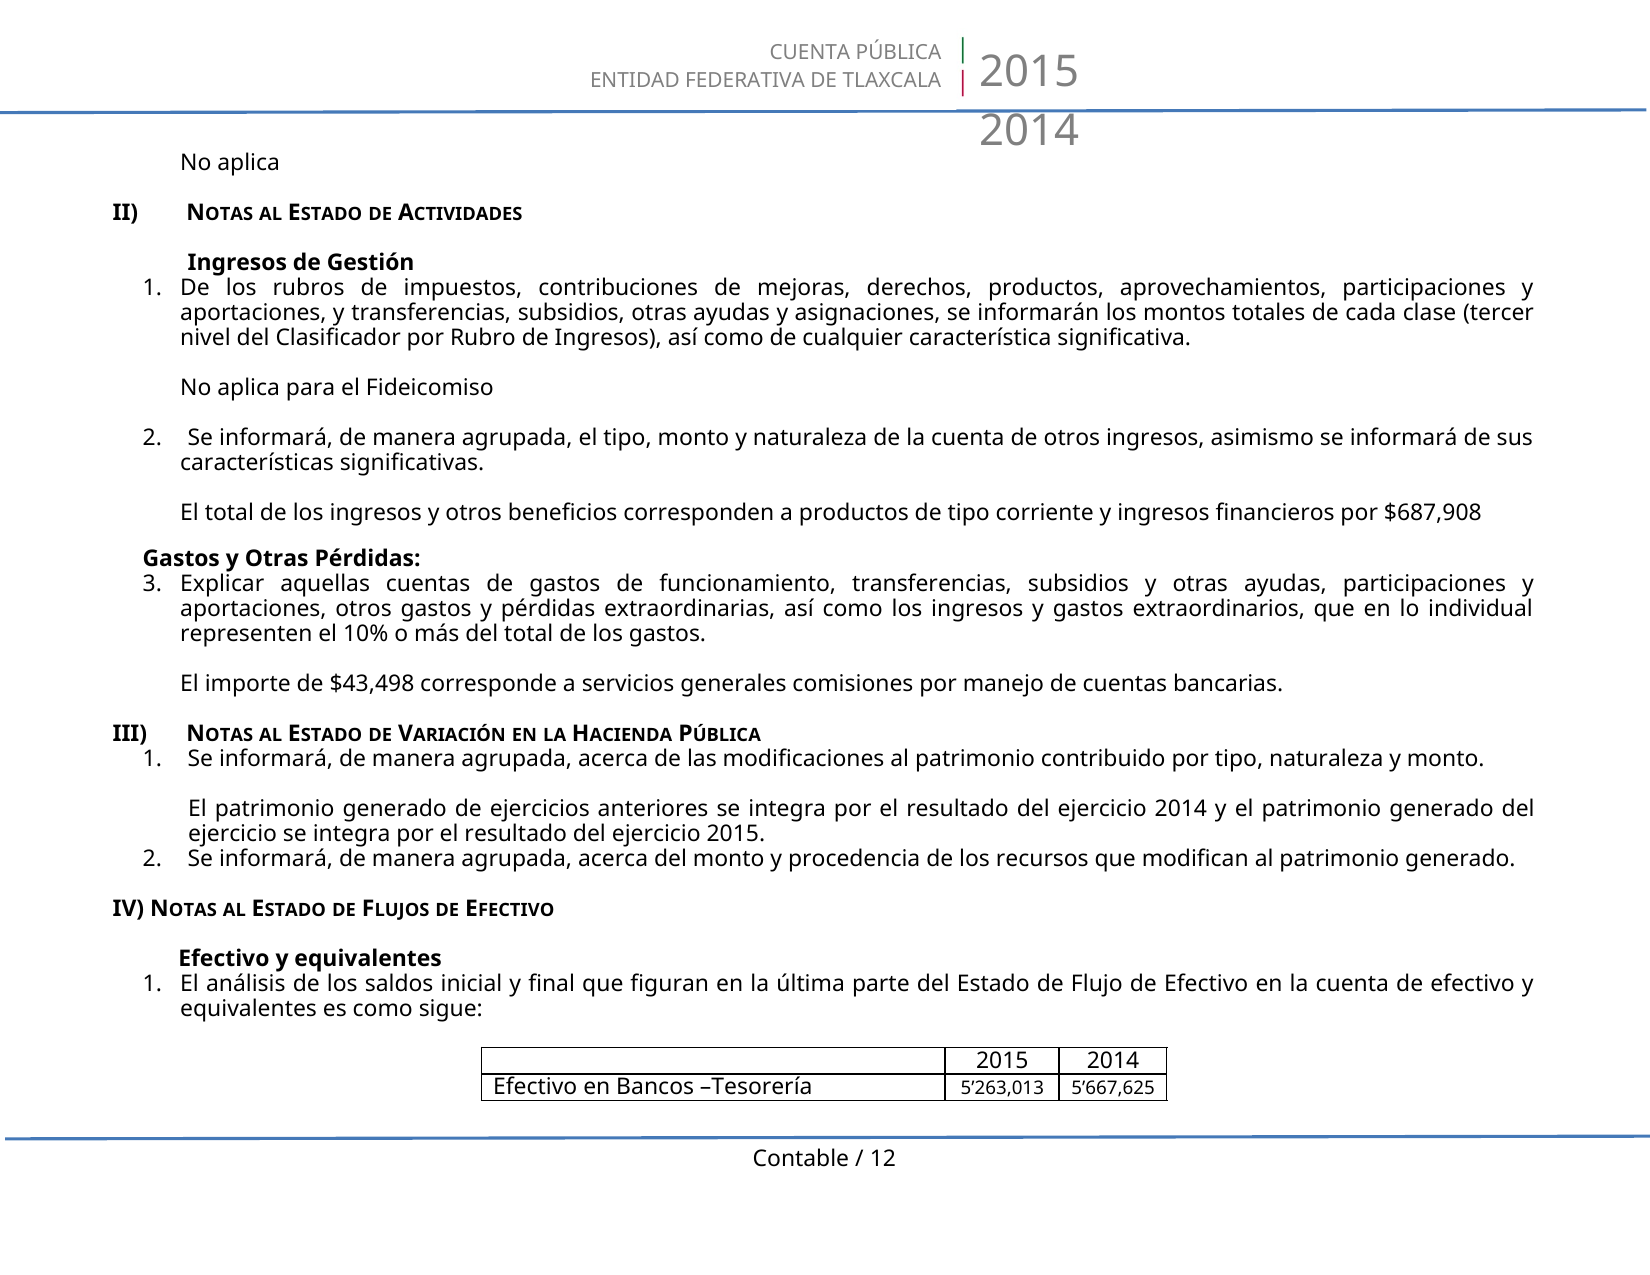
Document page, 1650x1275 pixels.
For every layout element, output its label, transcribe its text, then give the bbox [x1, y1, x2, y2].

picture [956, 28, 974, 100]
table_cell 5’667,625 [1060, 1075, 1166, 1100]
table_header 2014 [1060, 1048, 1166, 1073]
list Se informará, de manera agrupada, acerca de las modificaciones al patrimonio contribuido por tipo, naturaleza y monto. [142, 747, 1536, 772]
text IV) Notas al Estado de Flujos de Efectivo [112, 897, 1536, 922]
table_cell 5’263,013 [946, 1075, 1058, 1100]
text No aplica [180, 150, 1536, 175]
table_cell Efectivo en Bancos –Tesorería [482, 1075, 944, 1100]
text No aplica para el Fideicomiso [180, 375, 1536, 400]
table_header [482, 1048, 944, 1073]
text El importe de $43,498 corresponde a servicios generales comisiones por manejo de cuentas bancarias. [180, 672, 1536, 697]
text Gastos y Otras Pérdidas: [142, 547, 1536, 572]
list Se informará, de manera agrupada, acerca del monto y procedencia de los recursos que modifican al patrimonio generado. [142, 847, 1536, 872]
text Efectivo y equivalentes [142, 947, 1536, 972]
text El patrimonio generado de ejercicios anteriores se integra por el resultado del ejercicio 2014 y el patrimonio generado del ejercicio se integra por el resultado del ejercicio 2015. [188, 797, 1536, 847]
text III) Notas al Estado de Variación en la Hacienda Pública [112, 722, 1536, 747]
list Explicar aquellas cuentas de gastos de funcionamiento, transferencias, subsidios y otras ayudas, participaciones y aportaciones, otros gastos y pérdidas extraordinarias, así como los ingresos y gastos extraordinarios, que en lo individual representen el 10% o más del total de los gastos. [142, 572, 1536, 647]
list De los rubros de impuestos, contribuciones de mejoras, derechos, productos, aprovechamientos, participaciones y aportaciones, y transferencias, subsidios, otras ayudas y asignaciones, se informarán los montos totales de cada clase (tercer nivel del Clasificador por Rubro de Ingresos), así como de cualquier característica significativa. [142, 275, 1536, 350]
text II) Notas al Estado de Actividades [112, 200, 1536, 225]
text Ingresos de Gestión [142, 250, 1536, 275]
text El total de los ingresos y otros beneficios corresponden a productos de tipo corriente y ingresos financieros por $687,908 [180, 500, 1536, 525]
list El análisis de los saldos inicial y final que figuran en la última parte del Estado de Flujo de Efectivo en la cuenta de efectivo y equivalentes es como sigue: [142, 972, 1536, 1022]
table_header 2015 [946, 1048, 1058, 1073]
list Se informará, de manera agrupada, el tipo, monto y naturaleza de la cuenta de otros ingresos, asimismo se informará de sus características significativas. [142, 425, 1536, 475]
